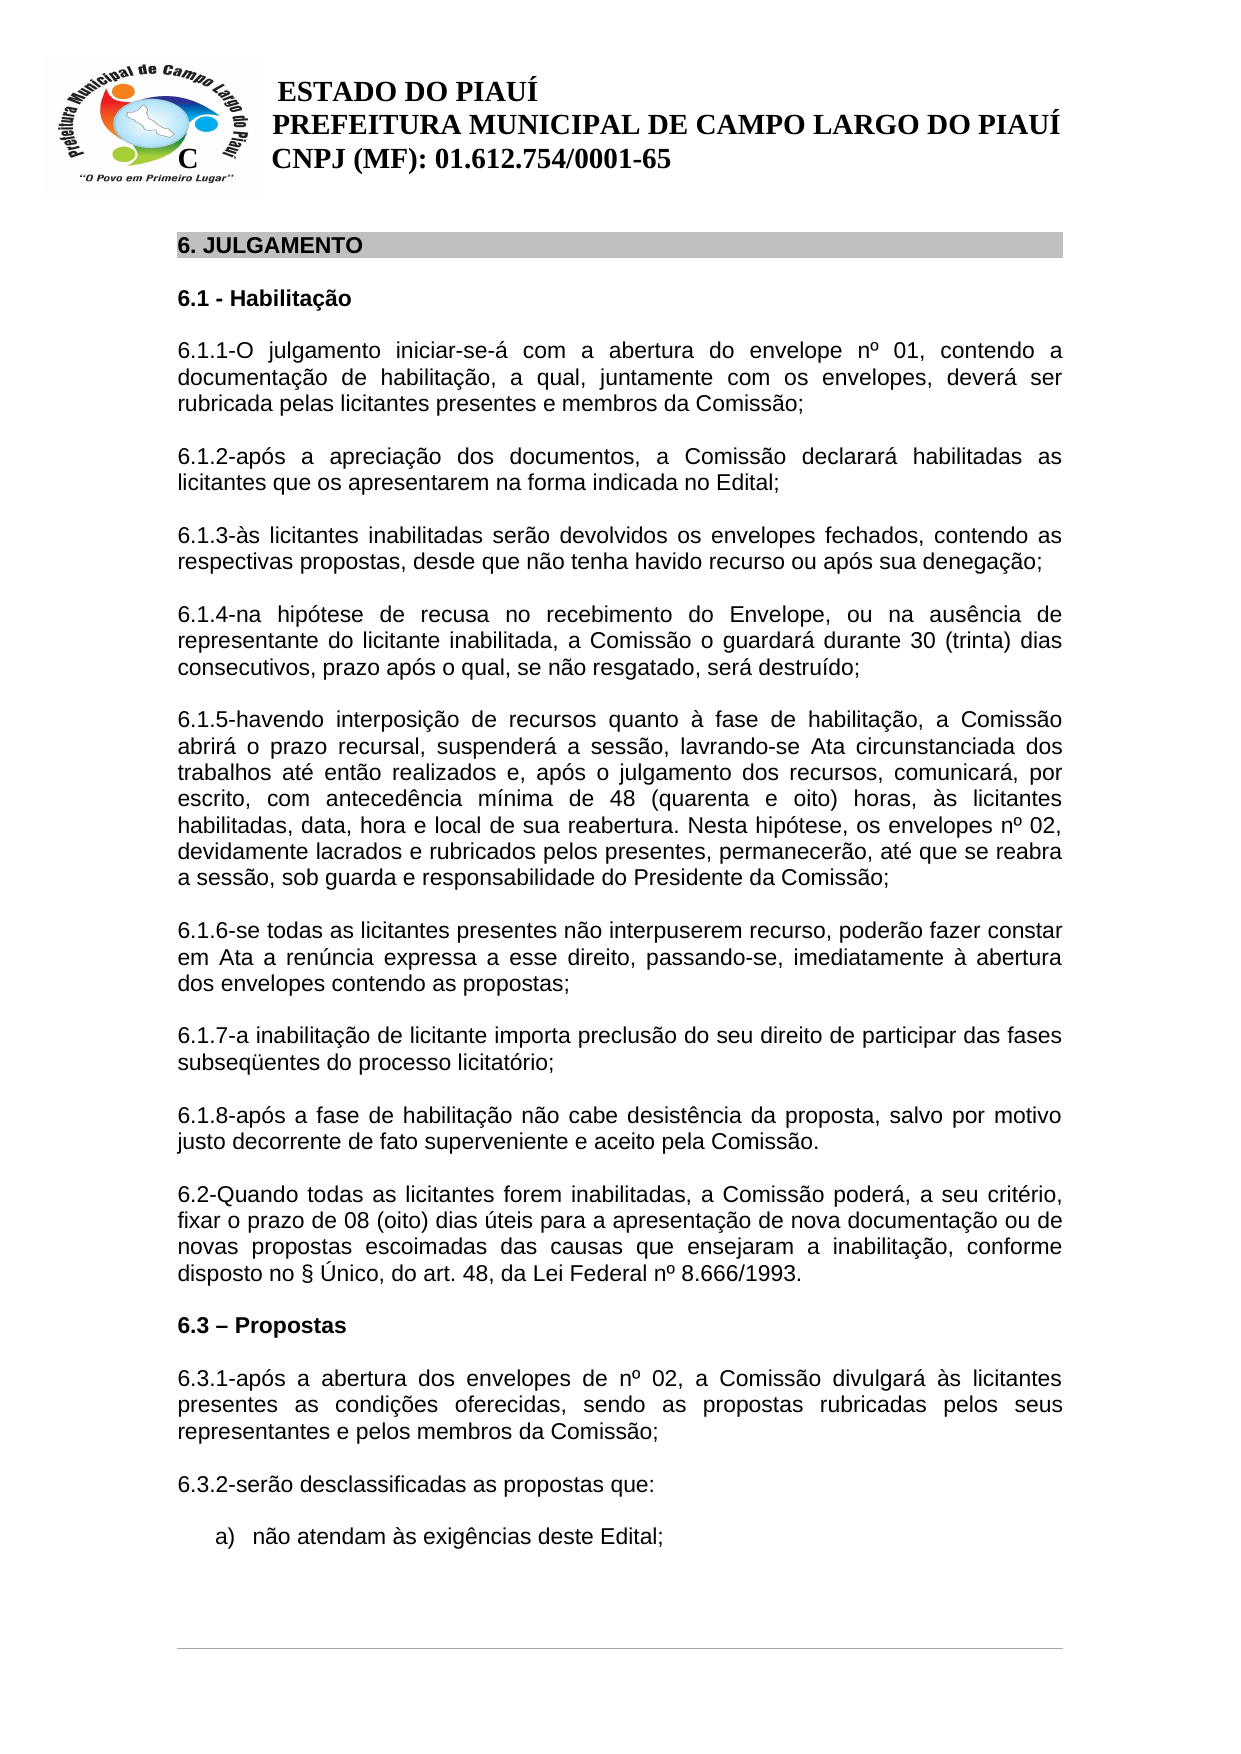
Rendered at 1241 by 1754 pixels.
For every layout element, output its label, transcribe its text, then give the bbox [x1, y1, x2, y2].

text 6.3.2-serão desclassificadas as propostas que: [177, 1471, 1063, 1497]
text 6.1 - Habilitação [177, 284, 1063, 311]
picture [43, 56, 263, 199]
text 6.3.1-após a abertura dos envelopes de nº 02, a Comissão divulgará às licitantes presentes as condições oferecidas, sendo as propostas rubricadas pelos seus representantes e pelos membros da Comissão; [177, 1365, 1063, 1444]
text 6.1.6-se todas as licitantes presentes não interpuserem recurso, poderão fazer constar em Ata a renúncia expressa a esse direito, passando-se, imediatamente à abertura dos envelopes contendo as propostas; [177, 917, 1063, 996]
text 6.1.5-havendo interposição de recursos quanto à fase de habilitação, a Comissão abrirá o prazo recursal, suspenderá a sessão, lavrando-se Ata circunstanciada dos trabalhos até então realizados e, após o julgamento dos recursos, comunicará, por escrito, com antecedência mínima de 48 (quarenta e oito) horas, às licitantes habilitadas, data, hora e local de sua reabertura. Nesta hipótese, os envelopes nº 02, devidamente lacrados e rubricados pelos presentes, permanecerão, até que se reabra a sessão, sob guarda e responsabilidade do Presidente da Comissão; [177, 706, 1063, 891]
text 6.1.1-O julgamento iniciar-se-á com a abertura do envelope nº 01, contendo a documentação de habilitação, a qual, juntamente com os envelopes, deverá ser rubricada pelas licitantes presentes e membros da Comissão; [177, 337, 1063, 416]
text 6. JULGAMENTO [177, 232, 1063, 258]
text 6.1.2-após a apreciação dos documentos, a Comissão declarará habilitadas as licitantes que os apresentarem na forma indicada no Edital; [177, 443, 1063, 495]
list não atendam às exigências deste Edital; [215, 1523, 1063, 1549]
text 6.1.8-após a fase de habilitação não cabe desistência da proposta, salvo por motivo justo decorrente de fato superveniente e aceito pela Comissão. [177, 1102, 1063, 1154]
text 6.3 – Propostas [177, 1312, 1063, 1339]
text 6.1.4-na hipótese de recusa no recebimento do Envelope, ou na ausência de representante do licitante inabilitada, a Comissão o guardará durante 30 (trinta) dias consecutivos, prazo após o qual, se não resgatado, será destruído; [177, 601, 1063, 680]
text 6.2-Quando todas as licitantes forem inabilitadas, a Comissão poderá, a seu critério, fixar o prazo de 08 (oito) dias úteis para a apresentação de nova documentação ou de novas propostas escoimadas das causas que ensejaram a inabilitação, conforme disposto no § Único, do art. 48, da Lei Federal nº 8.666/1993. [177, 1181, 1063, 1286]
text 6.1.3-às licitantes inabilitadas serão devolvidos os envelopes fechados, contendo as respectivas propostas, desde que não tenha havido recurso ou após sua denegação; [177, 522, 1063, 574]
text 6.1.7-a inabilitação de licitante importa preclusão do seu direito de participar das fases subseqüentes do processo licitatório; [177, 1022, 1063, 1075]
